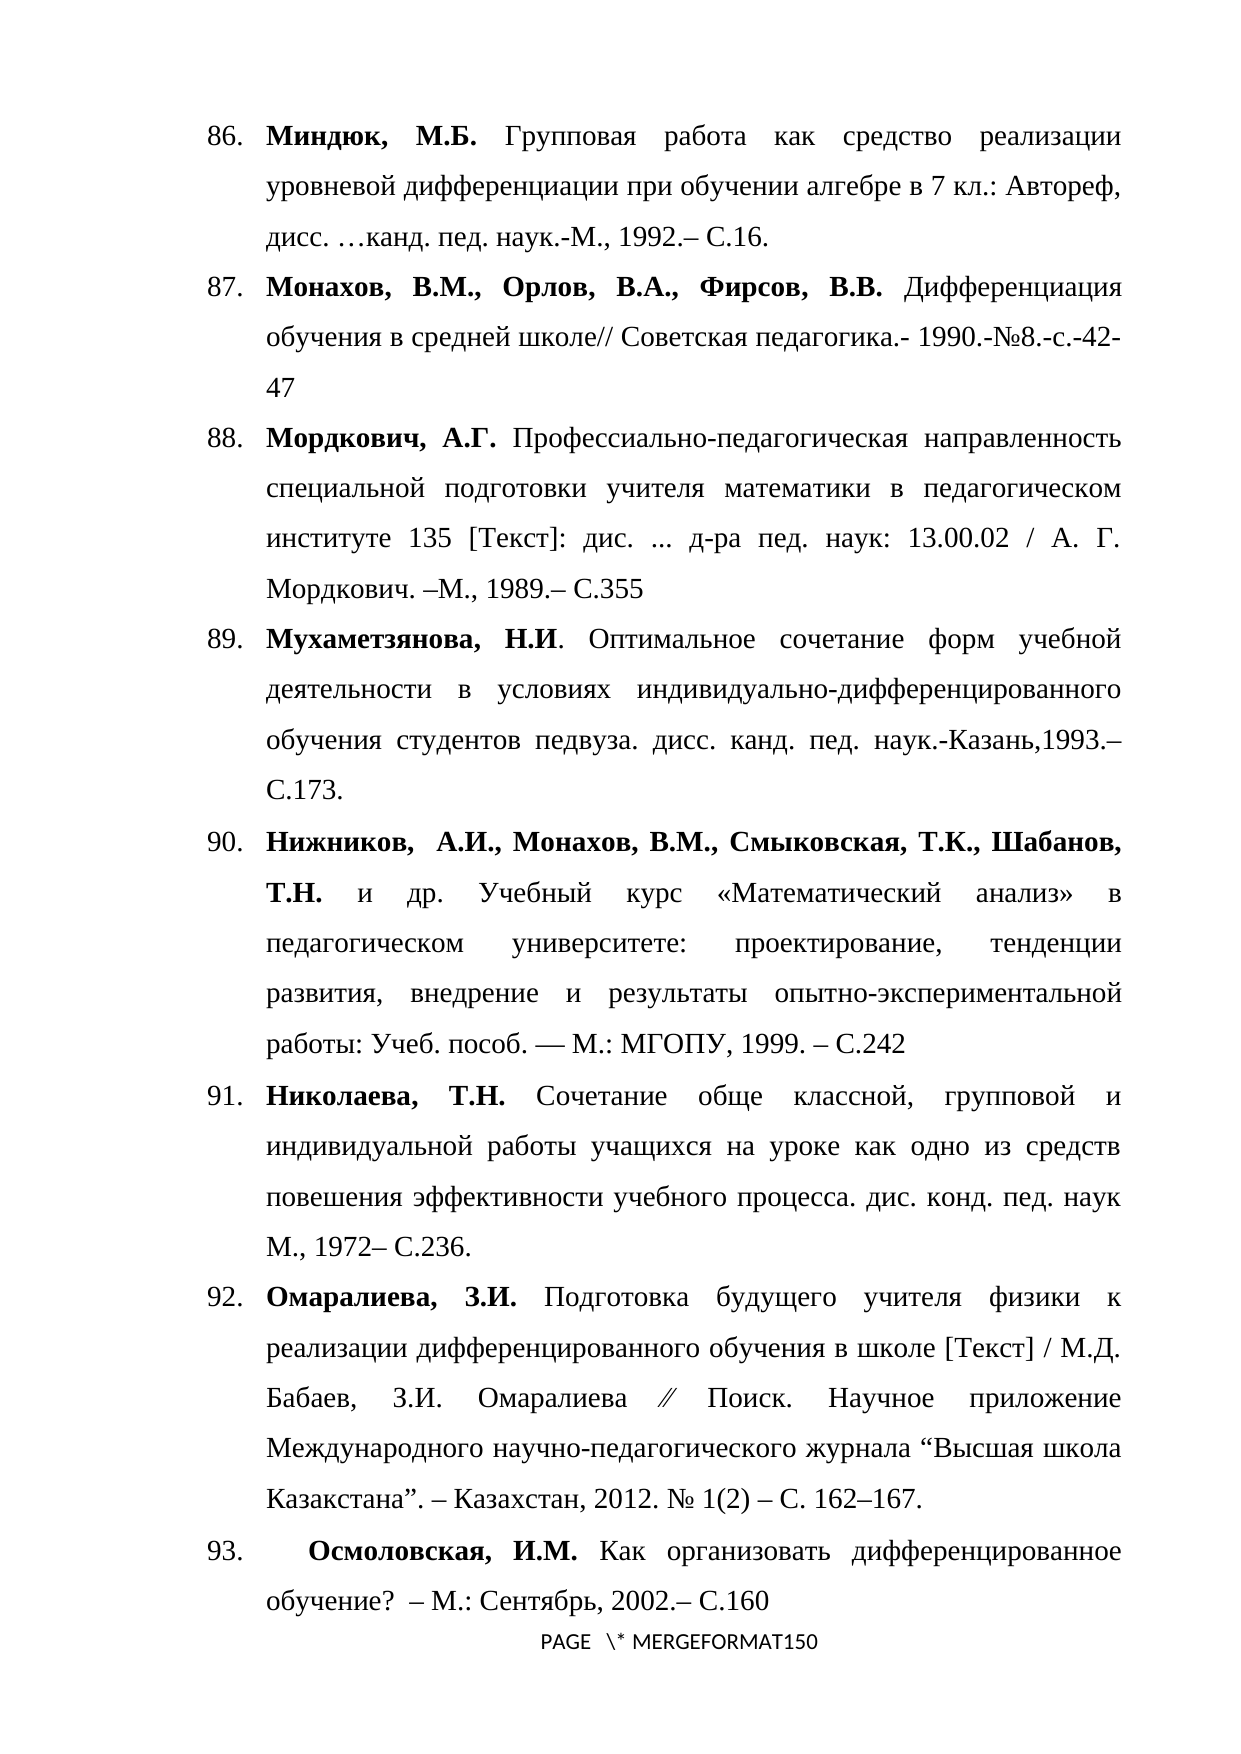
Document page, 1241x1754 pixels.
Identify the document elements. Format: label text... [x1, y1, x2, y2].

list Миндюк, М.Б. Групповая работа как средство реализации уровневой дифференциации при обучении алгебре в 7 кл.: Автореф, дисс. …канд. пед. наук.-М., 1992.– С.16. [207, 118, 1122, 252]
list Монахов, В.М., Орлов, В.А., Фирсов, В.В. Дифференциация обучения в средней школе// Советская педагогика.- 1990.-№8.-с.-42-47 [207, 269, 1122, 403]
list Нижников, А.И., Монахов, В.М., Смыковская, Т.К., Шабанов, Т.Н. и др. Учебный курс «Математический анализ» в педагогическом университете: проектирование, тенденции развития, внедрение и результаты опытно-экспериментальной работы: Учеб. пособ. — М.: МГОПУ, 1999. – С.242 [207, 824, 1122, 1059]
list Омаралиева, З.И. Подготовка будущего учителя физики к реализации дифференцированного обучения в школе [Текст] / М.Д. Бабаев, З.И. Омаралиева ∕∕ Поиск. Научное приложение Международного научно-педагогического журнала “Высшая школа Казакстана”. – Казахстан, 2012. № 1(2) – С. 162–167. [207, 1279, 1122, 1514]
list Мухаметзянова, Н.И. Оптимальное сочетание форм учебной деятельности в условиях индивидуально-дифференцированного обучения студентов педвуза. дисс. канд. пед. наук.-Казань,1993.– С.173. [207, 621, 1122, 806]
list Осмоловская, И.М. Как организовать дифференцированное обучение? – М.: Сентябрь, 2002.– С.160 [207, 1533, 1122, 1617]
list Николаева, Т.Н. Сочетание обще классной, групповой и индивидуальной работы учащихся на уроке как одно из средств повешения эффективности учебного процесса. дис. конд. пед. наук М., 1972– С.236. [207, 1078, 1122, 1263]
list Мордкович, А.Г. Профессиально-педагогическая направленность специальной подготовки учителя математики в педагогическом институте 135 [Текст]: дис. ... д-ра пед. наук: 13.00.02 / А. Г. Мордкович. –М., 1989.– С.355 [207, 420, 1122, 604]
